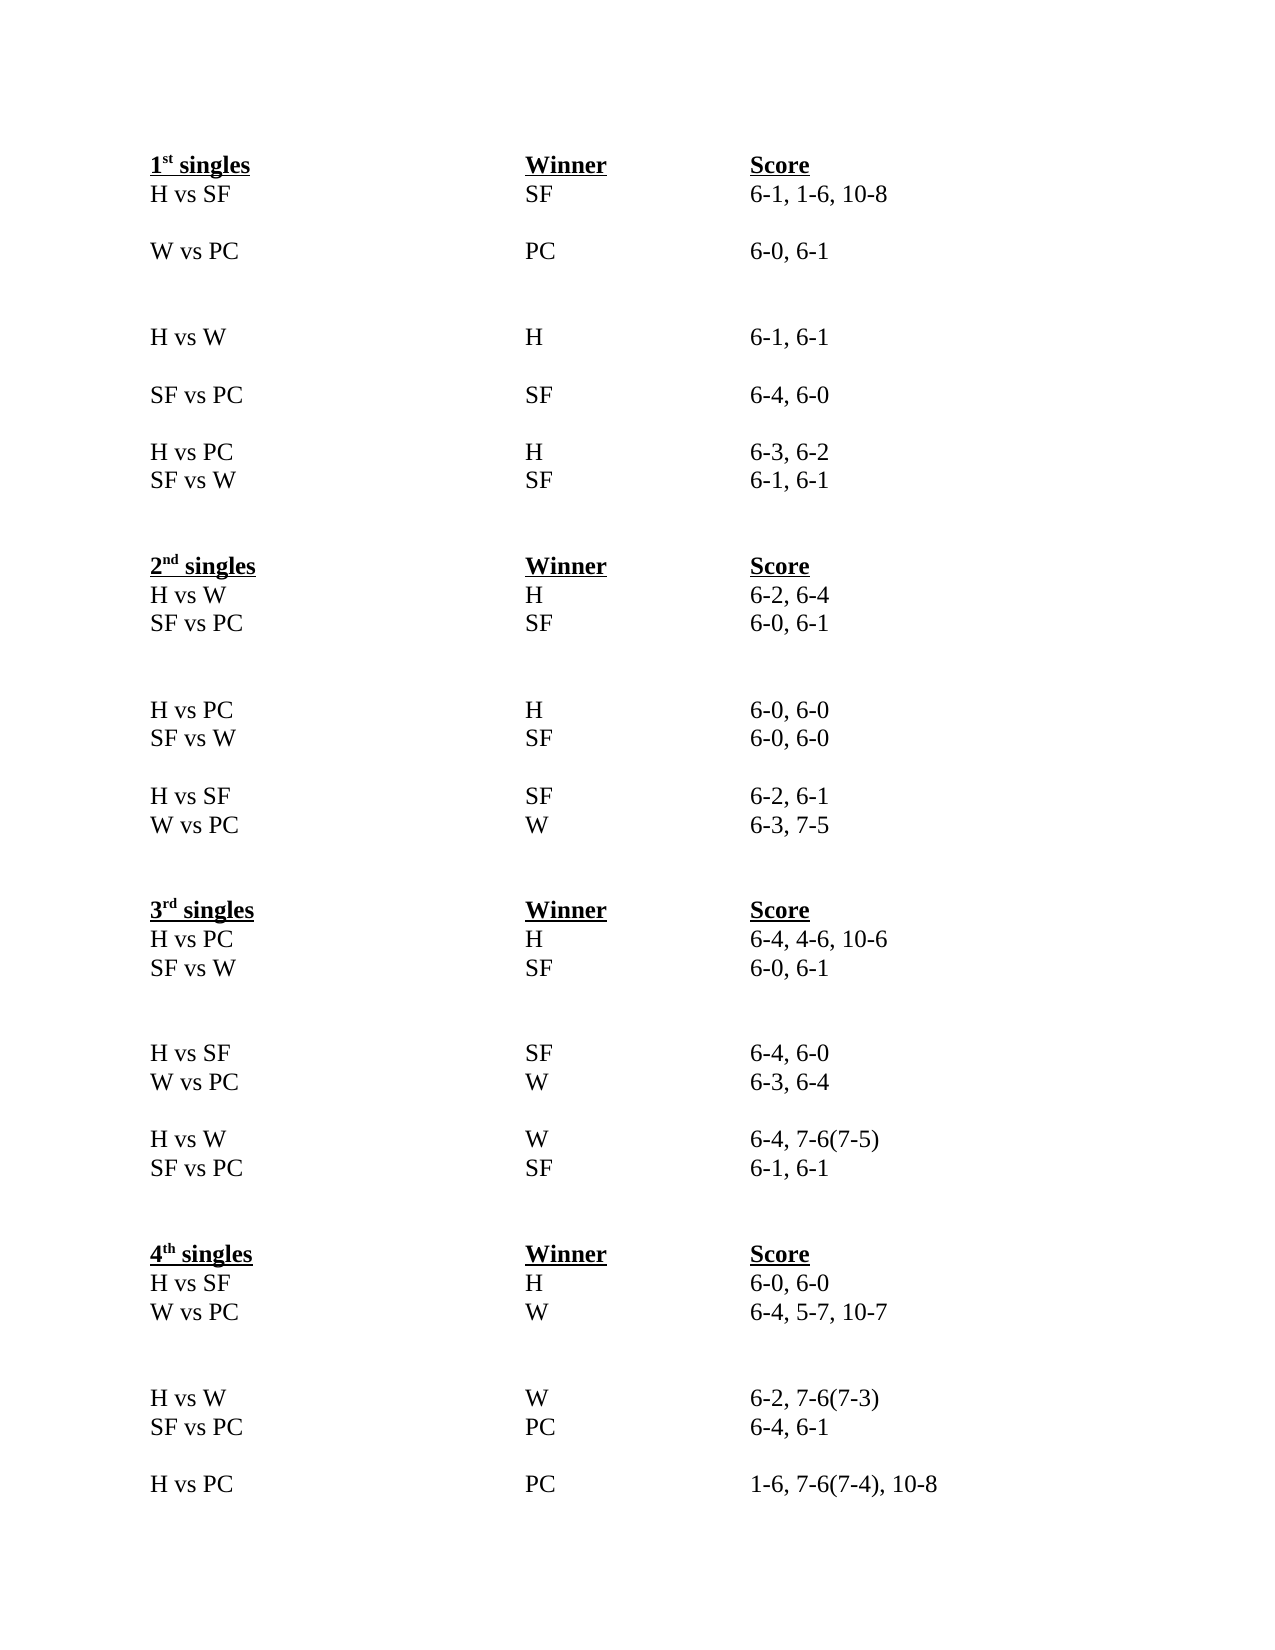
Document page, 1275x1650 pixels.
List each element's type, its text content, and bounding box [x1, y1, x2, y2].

text SF vs PC SF 6-1, 6-1 [150, 1153, 1125, 1211]
text H vs W W 6-2, 7-6(7-3) [150, 1383, 1125, 1412]
text W vs PC PC 6-0, 6-1 [150, 236, 1125, 322]
text SF vs PC SF 6-4, 6-0 [150, 380, 1125, 409]
text SF vs PC SF 6-0, 6-1 [150, 608, 1125, 695]
text W vs PC W 6-3, 6-4 [150, 1067, 1125, 1124]
text H vs PC H 6-4, 4-6, 10-6 [150, 924, 1125, 953]
text 4th singles Winner Score [150, 1239, 1125, 1268]
text H vs SF SF 6-2, 6-1 [150, 781, 1125, 810]
text H vs PC H 6-0, 6-0 [150, 695, 1125, 723]
text 2nd singles Winner Score [150, 551, 1125, 580]
text H vs PC PC 1-6, 7-6(7-4), 10-8 [150, 1469, 1125, 1498]
text 3rd singles Winner Score [150, 895, 1125, 924]
text W vs PC W 6-4, 5-7, 10-7 [150, 1297, 1125, 1383]
text H vs SF SF 6-1, 1-6, 10-8 [150, 179, 1125, 236]
text SF vs W SF 6-1, 6-1 [150, 466, 1125, 494]
text H vs W H 6-1, 6-1 [150, 322, 1125, 380]
text H vs SF H 6-0, 6-0 [150, 1268, 1125, 1297]
text W vs PC W 6-3, 7-5 [150, 810, 1125, 838]
text 1st singles Winner Score [150, 150, 1125, 179]
text H vs W H 6-2, 6-4 [150, 580, 1125, 608]
text H vs SF SF 6-4, 6-0 [150, 1038, 1125, 1067]
text SF vs W SF 6-0, 6-0 [150, 723, 1125, 781]
text H vs W W 6-4, 7-6(7-5) [150, 1124, 1125, 1153]
text SF vs PC PC 6-4, 6-1 [150, 1412, 1125, 1441]
text H vs PC H 6-3, 6-2 [150, 437, 1125, 466]
text SF vs W SF 6-0, 6-1 [150, 953, 1125, 1010]
